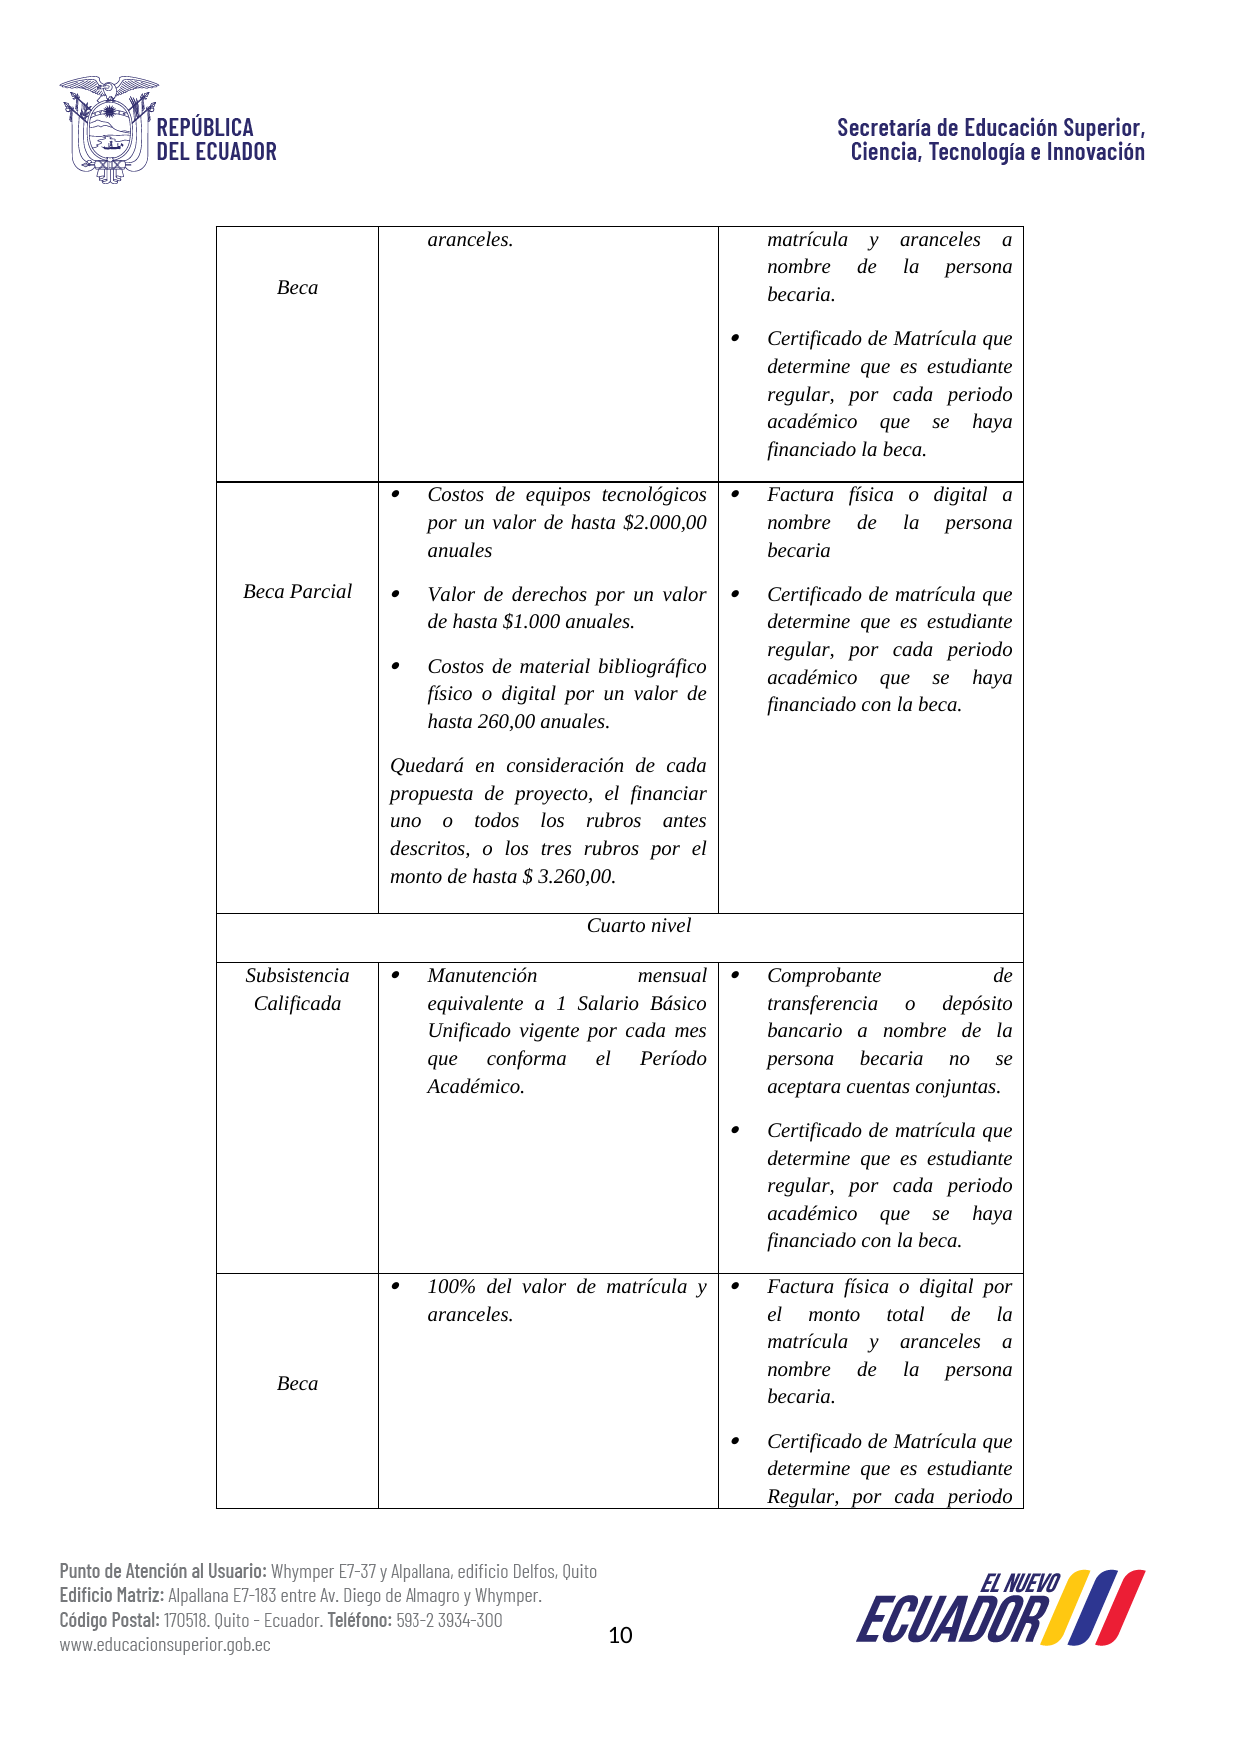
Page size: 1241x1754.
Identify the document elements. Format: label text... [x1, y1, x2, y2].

table_cell Beca [217, 1274, 378, 1508]
table_cell Factura física o digital a nombre de la persona becaria Certificado de matrícula que determine que es estudiante regular, por cada periodo académico que se haya financiado con la beca. [719, 483, 1023, 912]
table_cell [719, 1274, 1023, 1508]
table_cell Manutención mensual equivalente a 1 Salario Básico Unificado vigente por cada mes que conforma el Período Académico. [379, 963, 718, 1273]
table_cell Subsistencia Calificada [217, 963, 378, 1273]
table_cell Cuarto nivel [217, 914, 1023, 962]
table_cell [379, 1274, 718, 1508]
table_cell Costos de equipos tecnológicos por un valor de hasta $2.000,00 anuales Valor de derechos por un valor de hasta $1.000 anuales. Costos de material bibliográfico físico o digital por un valor de hasta 260,00 anuales. Quedará en consideración de cada propuesta de proyecto, el financiar uno o todos los rubros antes descritos, o los tres rubros por el monto de hasta $ 3.260,00. [379, 483, 718, 912]
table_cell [379, 227, 718, 481]
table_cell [719, 227, 1023, 481]
table_cell Comprobante de transferencia o depósito bancario a nombre de la persona becaria no se aceptara cuentas conjuntas. Certificado de matrícula que determine que es estudiante regular, por cada periodo académico que se haya financiado con la beca. [719, 963, 1023, 1273]
table_cell Beca Parcial [217, 483, 378, 912]
picture [1, 2, 1239, 1751]
table_cell Beca [217, 227, 378, 481]
